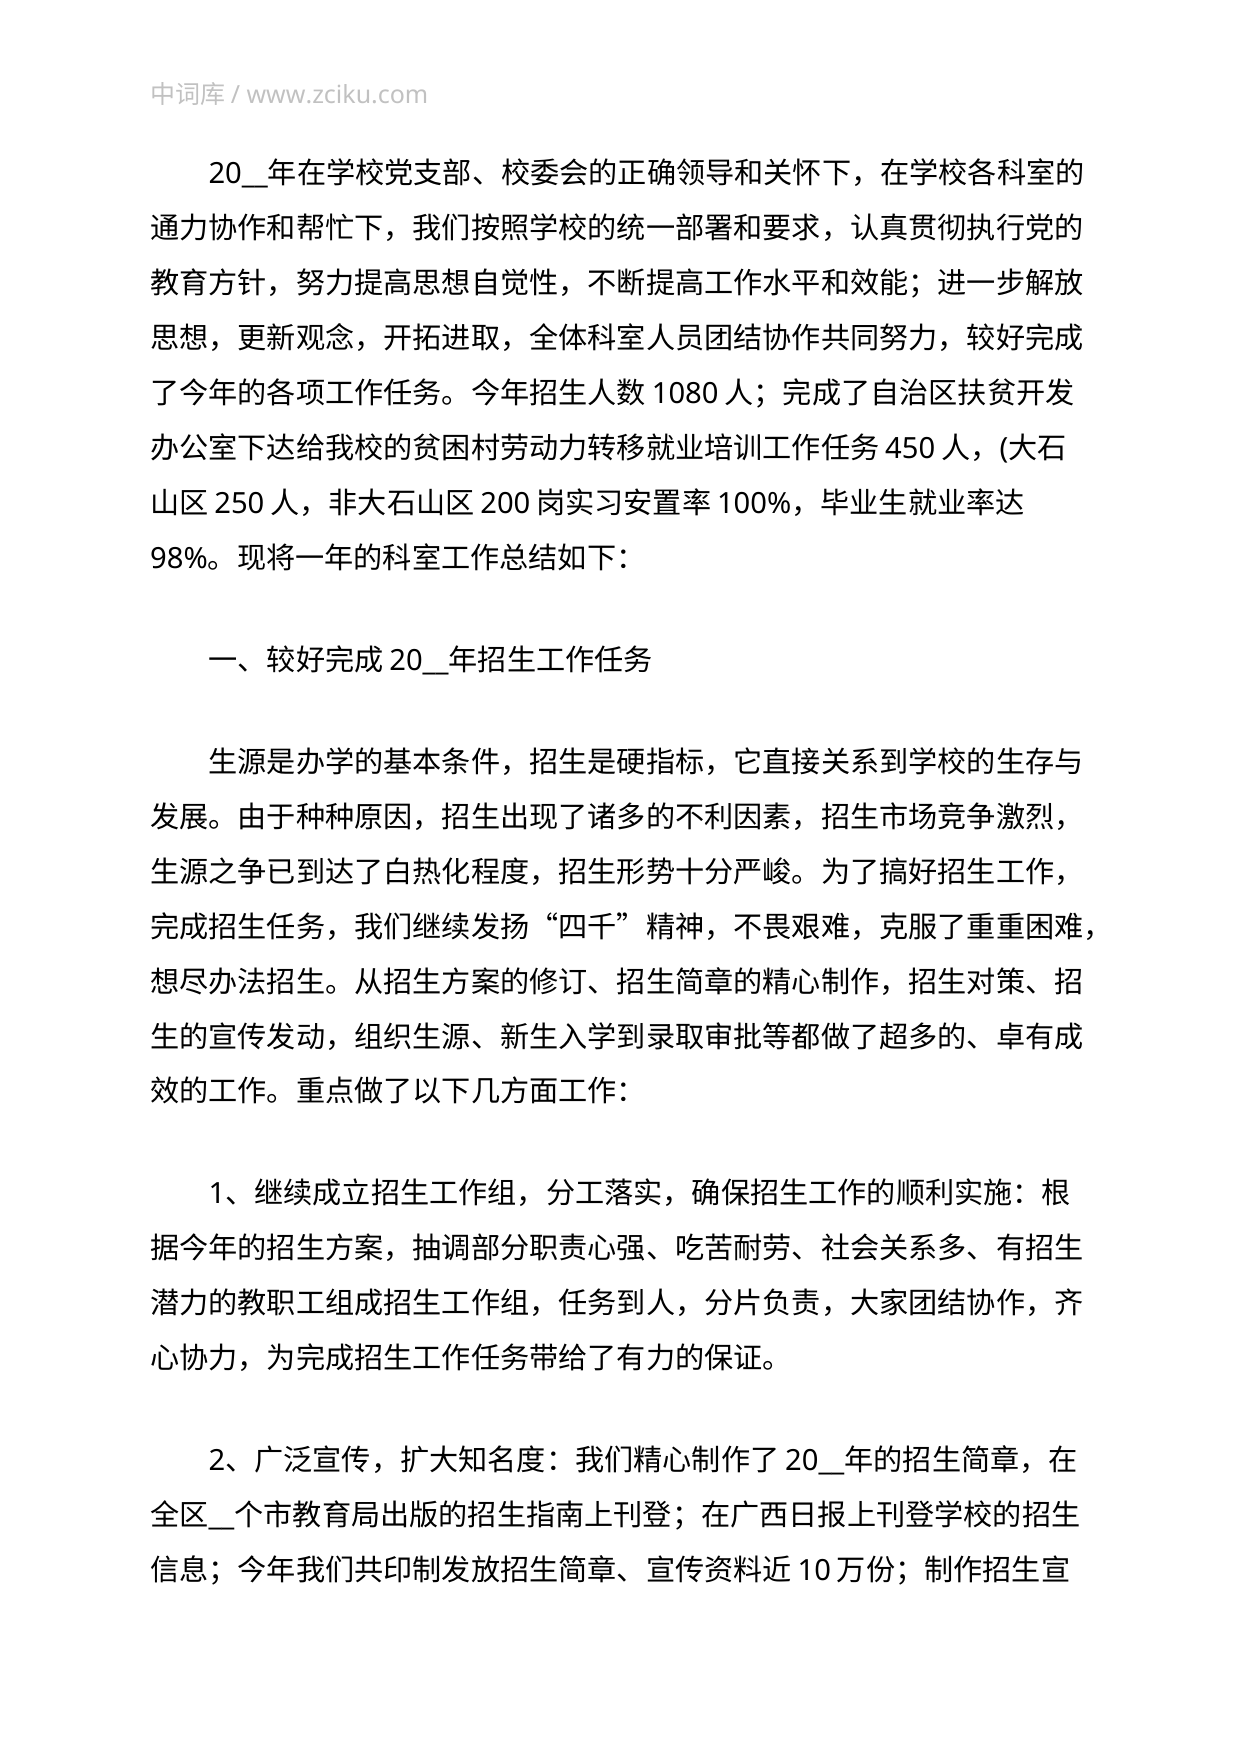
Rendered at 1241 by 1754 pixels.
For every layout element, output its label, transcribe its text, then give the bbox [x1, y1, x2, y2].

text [150, 1436, 1090, 1589]
text 20__年在学校党支部、校委会的正确领导和关怀下，在学校各科室的通力协作和帮忙下，我们按照学校的统一部署和要求，认真贯彻执行党的教育方针，努力提高思想自觉性，不断提高工作水平和效能；进一步解放思想，更新观念，开拓进取，全体科室人员团结协作共同努力，较好完成了今年的各项工作任务。今年招生人数1080人；完成了自治区扶贫开发办公室下达给我校的贫困村劳动力转移就业培训工作任务450人，(大石山区250人，非大石山区200岗实习安置率100%，毕业生就业率达98%。现将一年的科室工作总结如下： [150, 150, 1090, 577]
text 1、继续成立招生工作组，分工落实，确保招生工作的顺利实施：根据今年的招生方案，抽调部分职责心强、吃苦耐劳、社会关系多、有招生潜力的教职工组成招生工作组，任务到人，分片负责，大家团结协作，齐心协力，为完成招生工作任务带给了有力的保证。 [150, 1170, 1090, 1377]
text 一、较好完成20__年招生工作任务 [150, 637, 1090, 679]
text 生源是办学的基本条件，招生是硬指标，它直接关系到学校的生存与发展。由于种种原因，招生出现了诸多的不利因素，招生市场竞争激烈，生源之争已到达了白热化程度，招生形势十分严峻。为了搞好招生工作，完成招生任务，我们继续发扬“四千”精神，不畏艰难，克服了重重困难，想尽办法招生。从招生方案的修订、招生简章的精心制作，招生对策、招生的宣传发动，组织生源、新生入学到录取审批等都做了超多的、卓有成效的工作。重点做了以下几方面工作： [150, 739, 1090, 1110]
